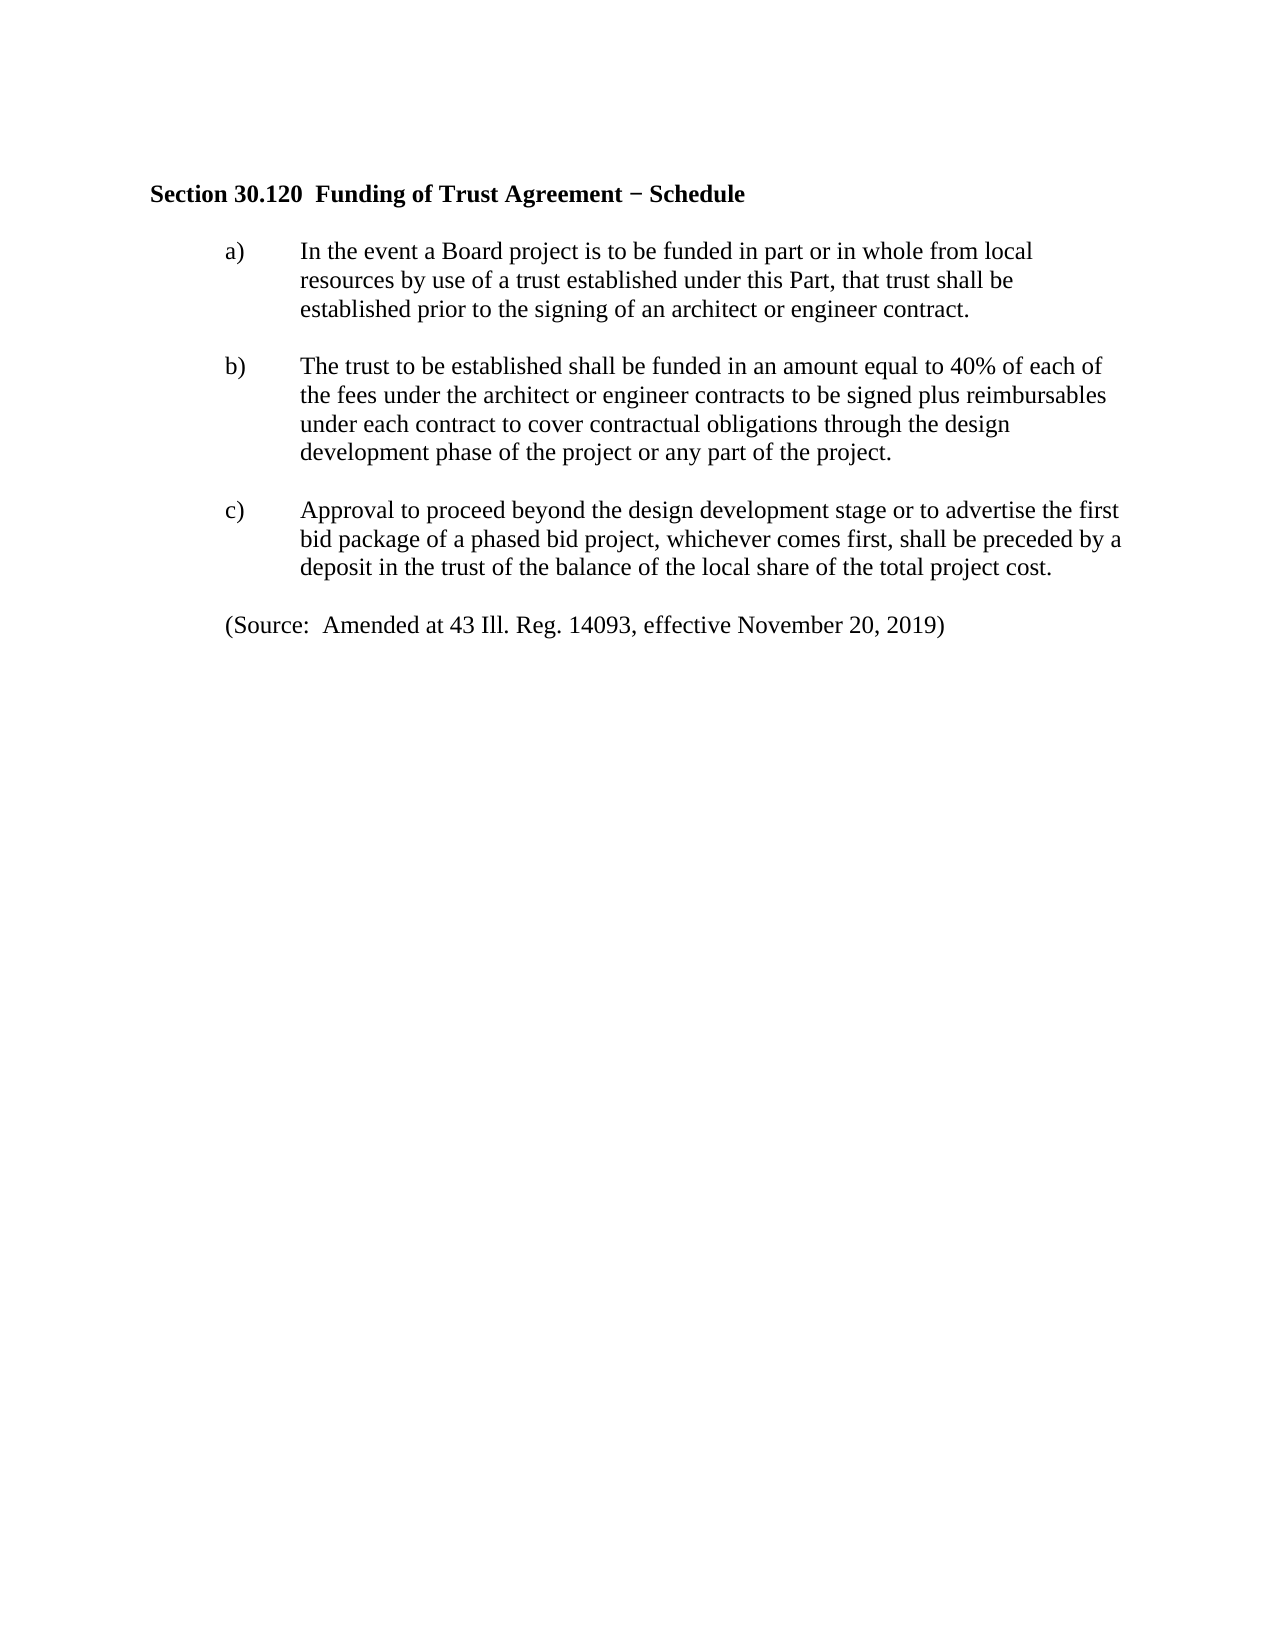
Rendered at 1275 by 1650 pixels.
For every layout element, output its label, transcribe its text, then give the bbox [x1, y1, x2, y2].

text c) Approval to proceed beyond the design development stage or to advertise the first bid package of a phased bid project, whichever comes first, shall be preceded by a deposit in the trust of the balance of the local share of the total project cost. [225, 495, 1125, 581]
text a) In the event a Board project is to be funded in part or in whole from local resources by use of a trust established under this Part, that trust shall be established prior to the signing of an architect or engineer contract. [225, 236, 1125, 322]
text Section 30.120 Funding of Trust Agreement − Schedule [150, 179, 1125, 207]
text b) The trust to be established shall be funded in an amount equal to 40% of each of the fees under the architect or engineer contracts to be signed plus reimbursables under each contract to cover contractual obligations through the design development phase of the project or any part of the project. [225, 351, 1125, 466]
text (Source: Amended at 43 Ill. Reg. 14093, effective November 20, 2019) [225, 610, 1125, 639]
